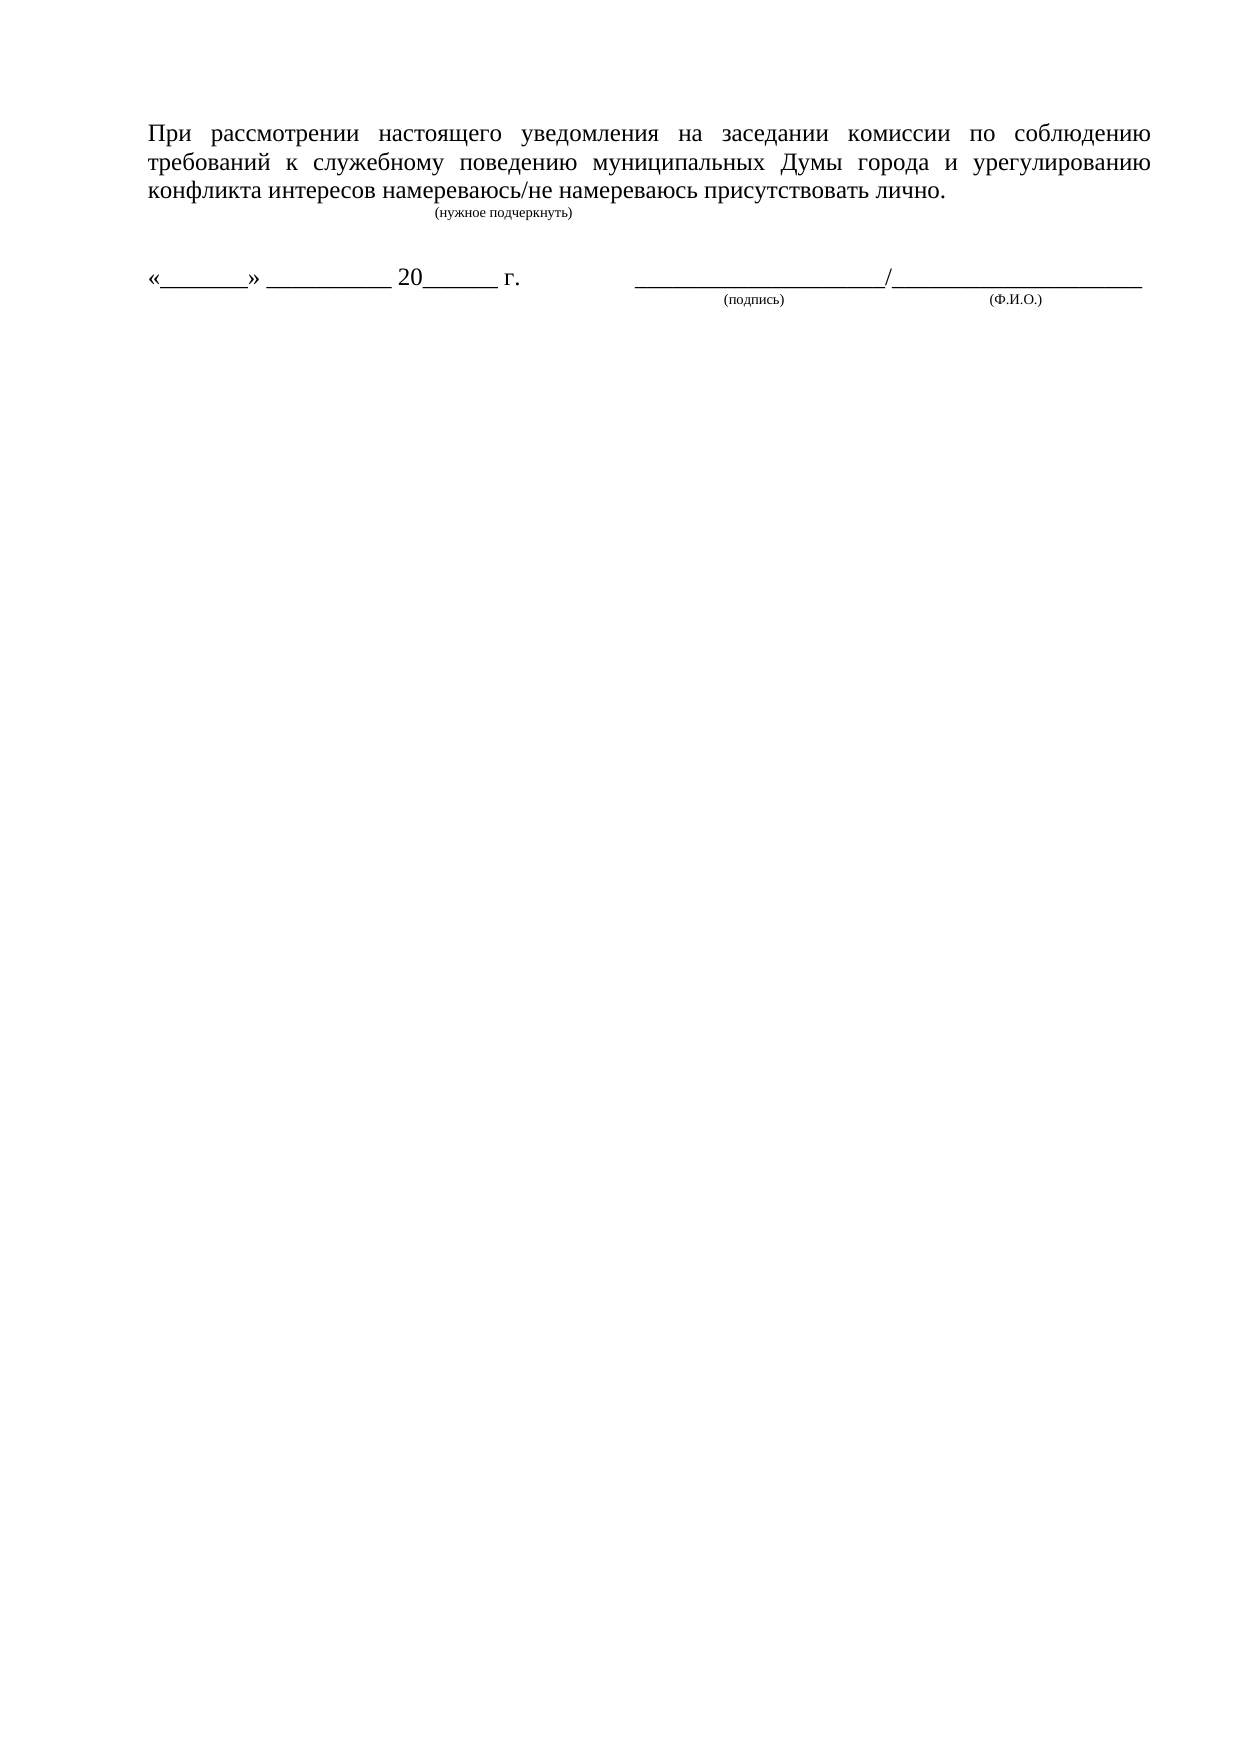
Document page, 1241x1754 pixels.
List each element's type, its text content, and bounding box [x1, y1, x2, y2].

text При рассмотрении настоящего уведомления на заседании комиссии по соблюдению требований к служебному поведению муниципальных Думы города и урегулированию конфликта интересов намереваюсь/не намереваюсь присутствовать лично. [148, 118, 1152, 204]
text «_______» __________ 20______ г. ____________________/____________________ [148, 262, 1152, 291]
text (нужное подчеркнуть) [148, 204, 1152, 233]
text (подпись) (Ф.И.О.) [148, 291, 1152, 319]
